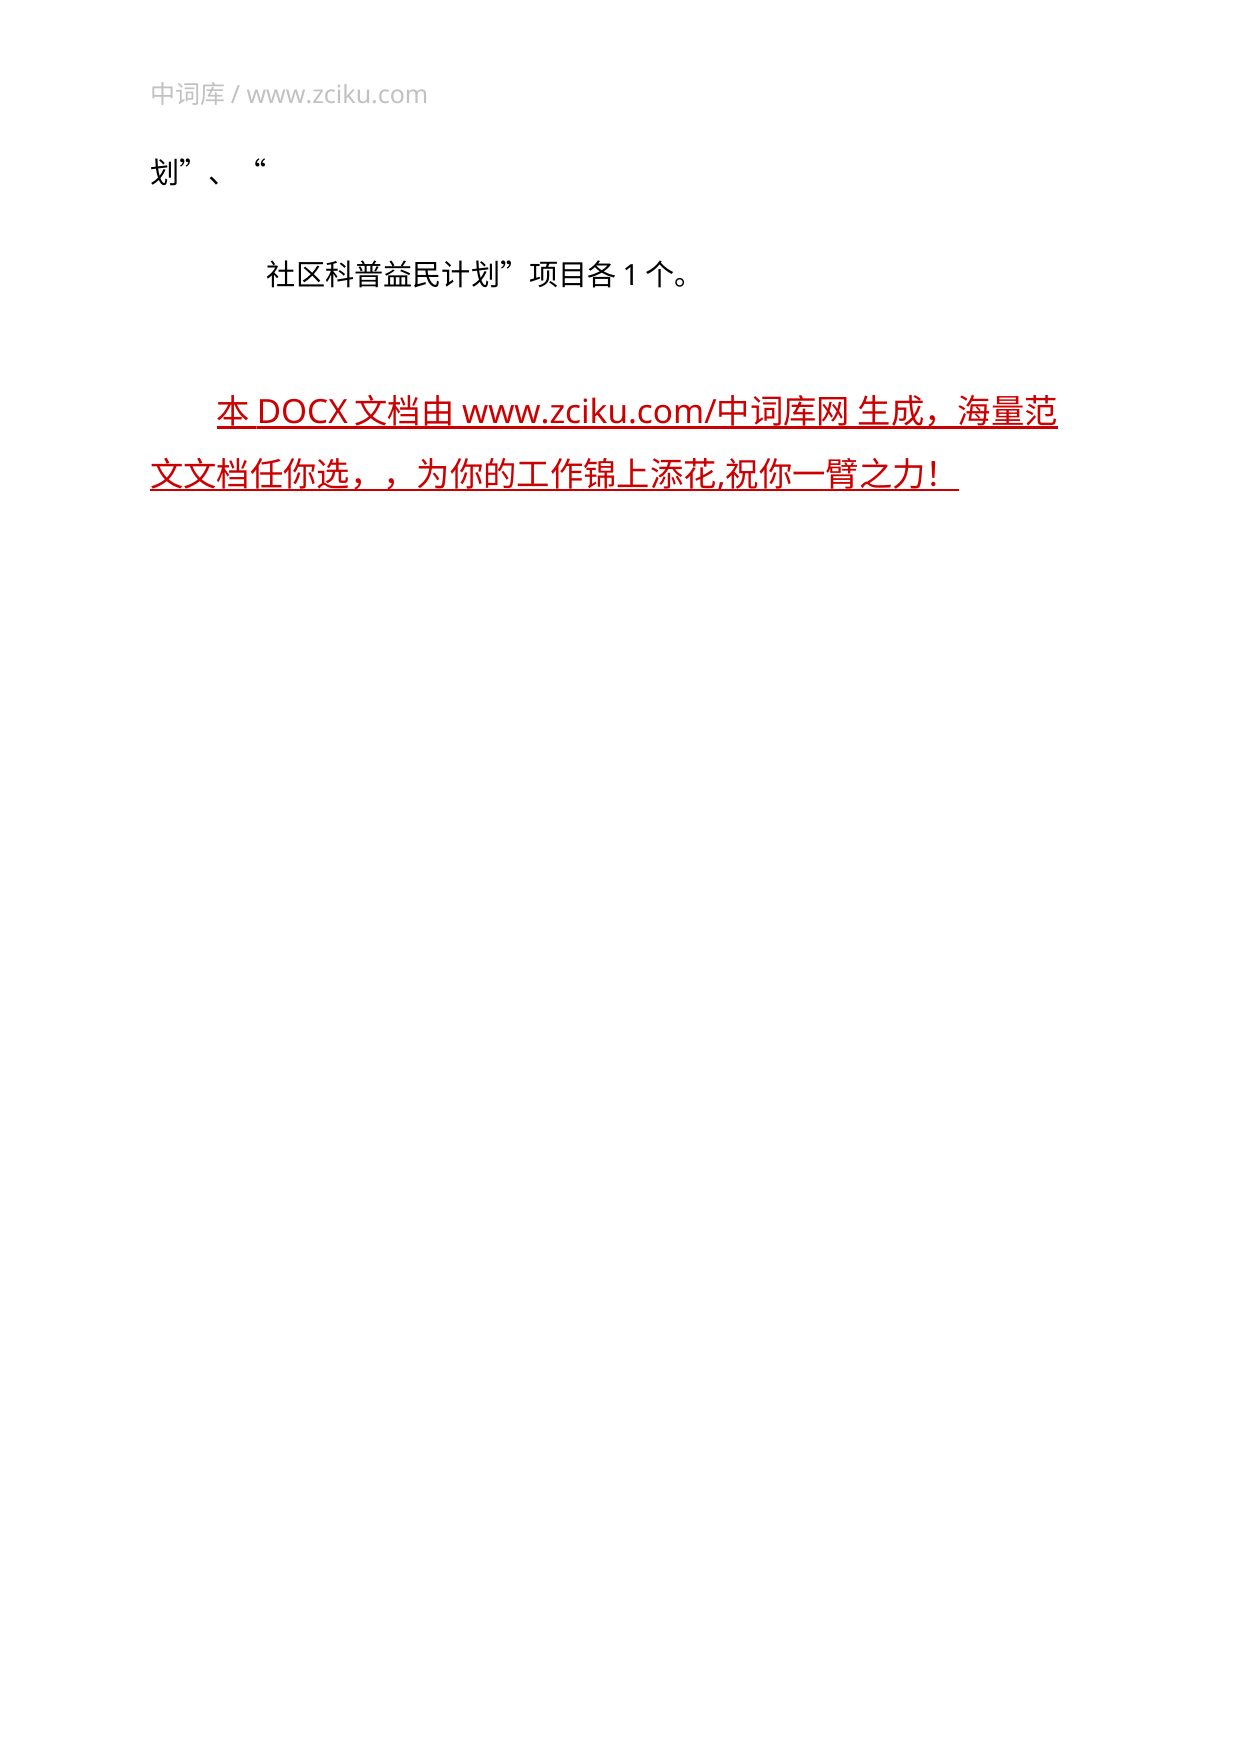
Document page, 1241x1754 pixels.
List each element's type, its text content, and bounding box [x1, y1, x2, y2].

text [150, 150, 1090, 192]
text 社区科普益民计划”项目各1个。 [150, 252, 1090, 294]
text 本DOCX文档由 www.zciku.com/中词库网 生成，海量范文文档任你选，，为你的工作锦上添花,祝你一臂之力！ [150, 385, 1090, 496]
